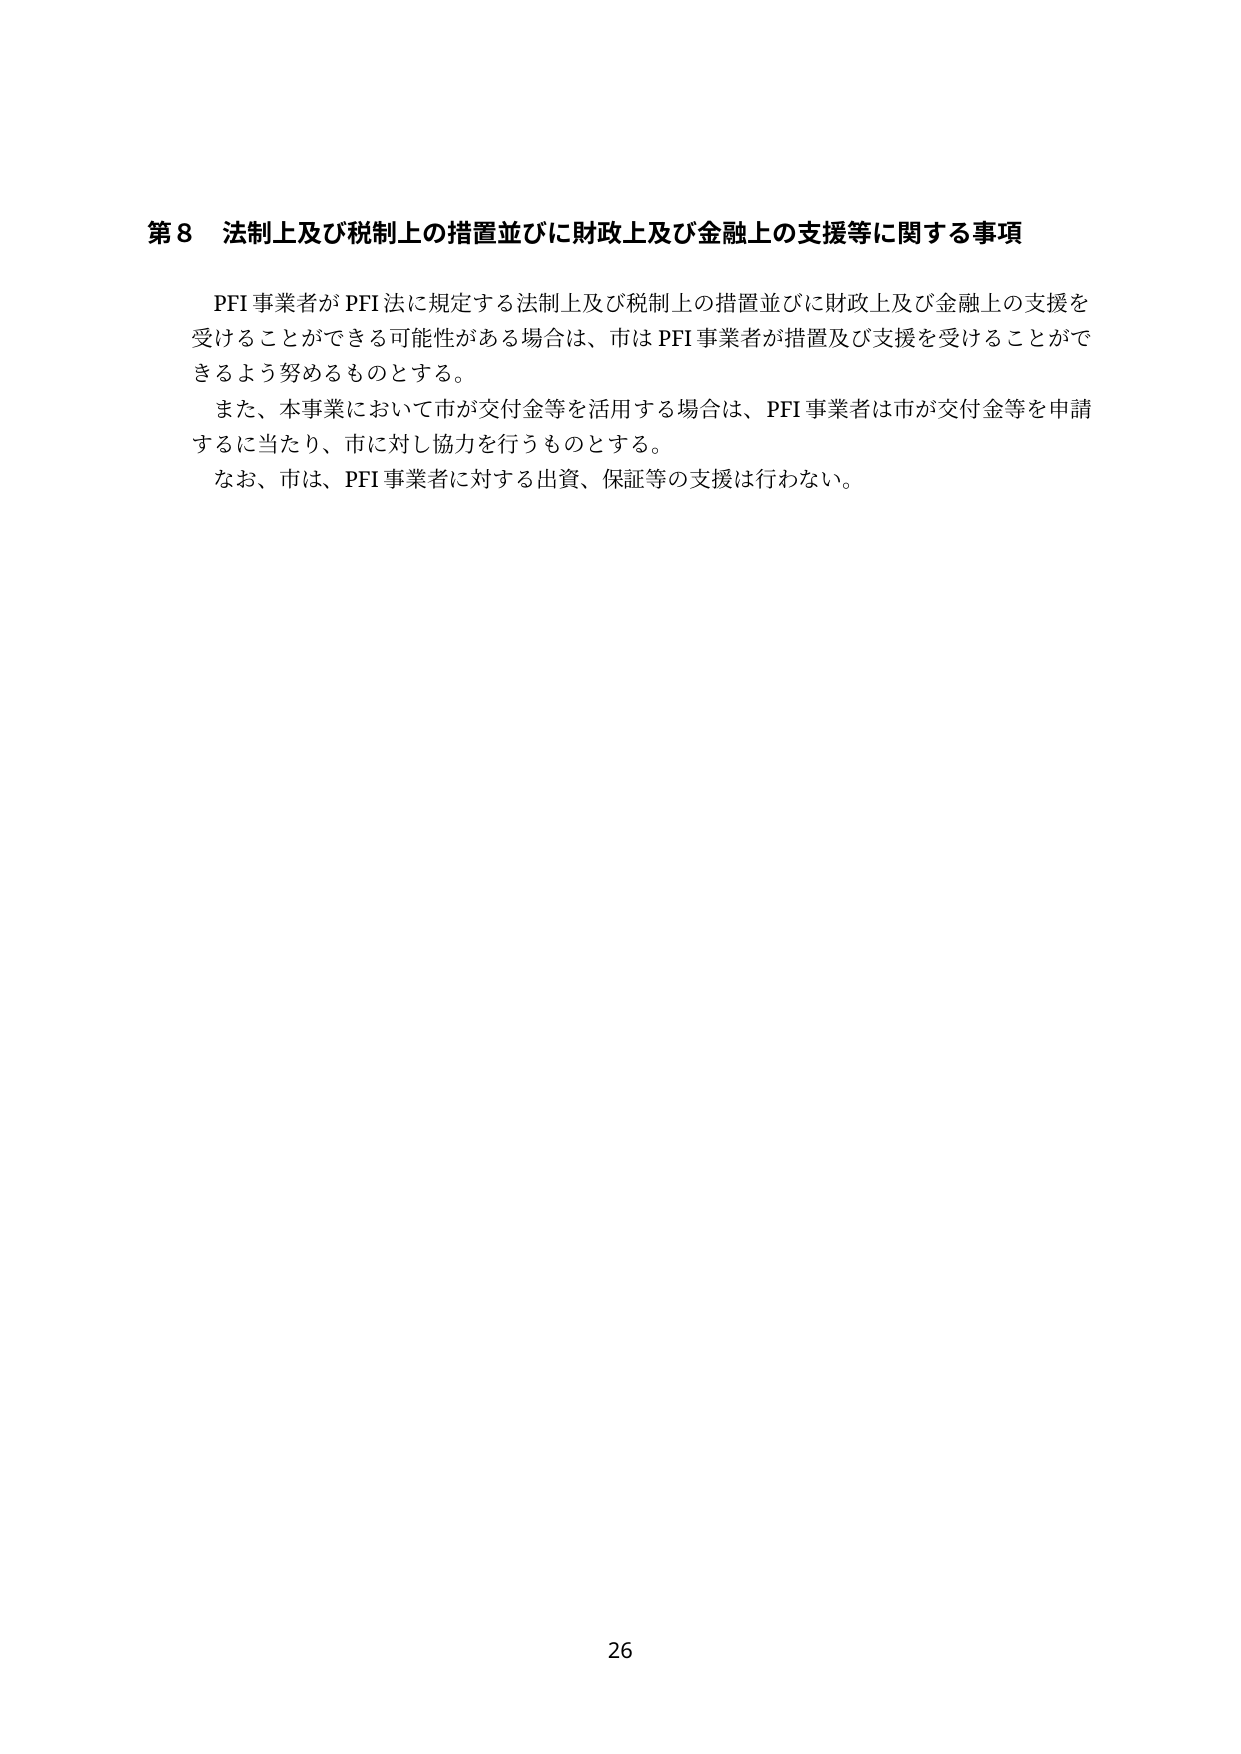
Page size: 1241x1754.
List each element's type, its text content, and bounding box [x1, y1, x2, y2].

text また、本事業において市が交付金等を活用する場合は、PFI事業者は市が交付金等を申請するに当たり、市に対し協力を行うものとする。 [191, 390, 1092, 460]
subtitle 第８ 法制上及び税制上の措置並びに財政上及び金融上の支援等に関する事項 [148, 197, 1092, 267]
text なお、市は、PFI事業者に対する出資、保証等の支援は行わない。 [191, 460, 1092, 495]
text PFI事業者がPFI法に規定する法制上及び税制上の措置並びに財政上及び金融上の支援を受けることができる可能性がある場合は、市はPFI事業者が措置及び支援を受けることができるよう努めるものとする。 [191, 285, 1092, 390]
